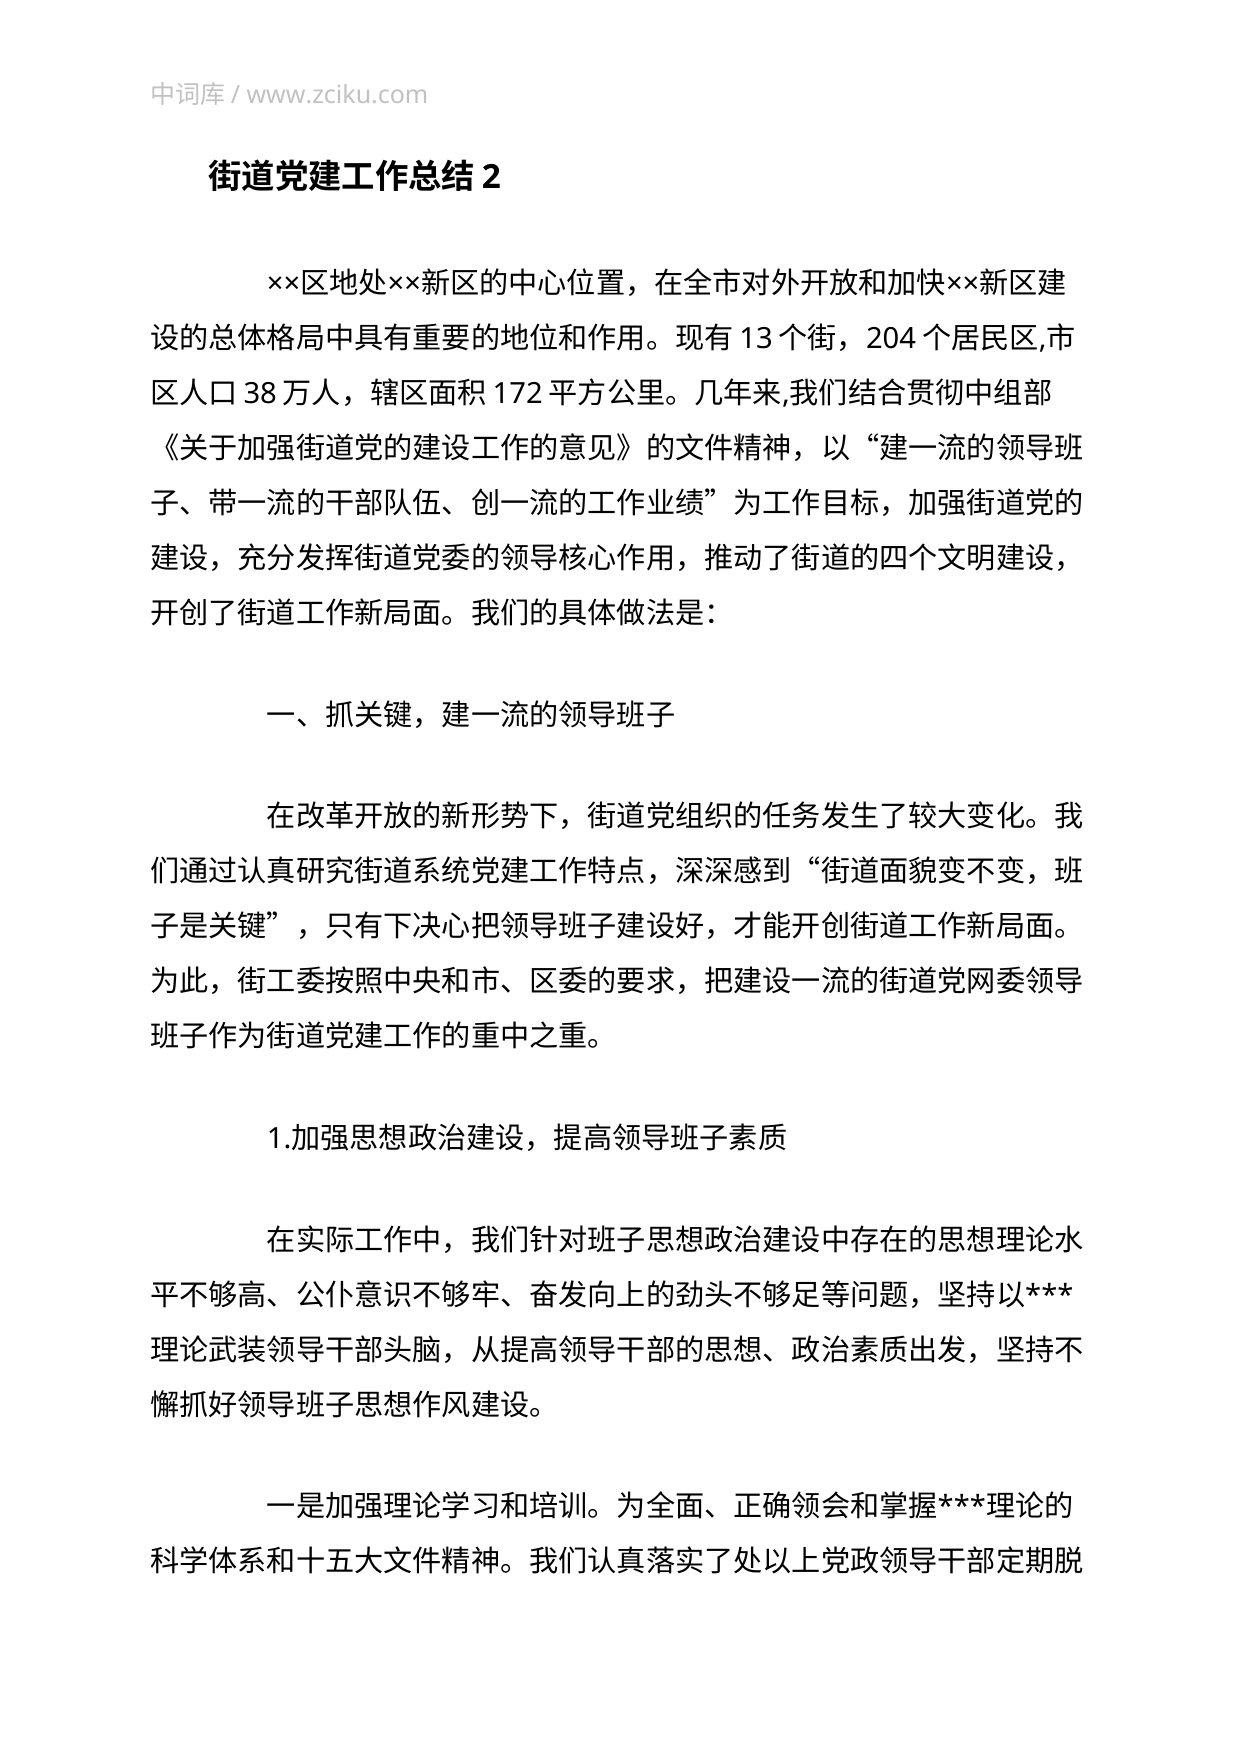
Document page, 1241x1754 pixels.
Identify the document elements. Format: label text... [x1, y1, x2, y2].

text 1.加强思想政治建设，提高领导班子素质 [150, 1114, 1090, 1157]
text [150, 1483, 1090, 1580]
text 街道党建工作总结2 [150, 150, 1090, 198]
text 在实际工作中，我们针对班子思想政治建设中存在的思想理论水平不够高、公仆意识不够牢、奋发向上的劲头不够足等问题，坚持以***理论武装领导干部头脑，从提高领导干部的思想、政治素质出发，坚持不懈抓好领导班子思想作风建设。 [150, 1216, 1090, 1423]
text 在改革开放的新形势下，街道党组织的任务发生了较大变化。我们通过认真研究街道系统党建工作特点，深深感到“街道面貌变不变，班子是关键”，只有下决心把领导班子建设好，才能开创街道工作新局面。为此，街工委按照中央和市、区委的要求，把建设一流的街道党网委领导班子作为街道党建工作的重中之重。 [150, 793, 1090, 1055]
text 一、抓关键，建一流的领导班子 [150, 691, 1090, 733]
text ××区地处××新区的中心位置，在全市对外开放和加快××新区建设的总体格局中具有重要的地位和作用。现有13个街，204个居民区,市区人口38万人，辖区面积172平方公里。几年来,我们结合贯彻中组部《关于加强街道党的建设工作的意见》的文件精神，以“建一流的领导班子、带一流的干部队伍、创一流的工作业绩”为工作目标，加强街道党的建设，充分发挥街道党委的领导核心作用，推动了街道的四个文明建设，开创了街道工作新局面。我们的具体做法是： [150, 260, 1090, 632]
